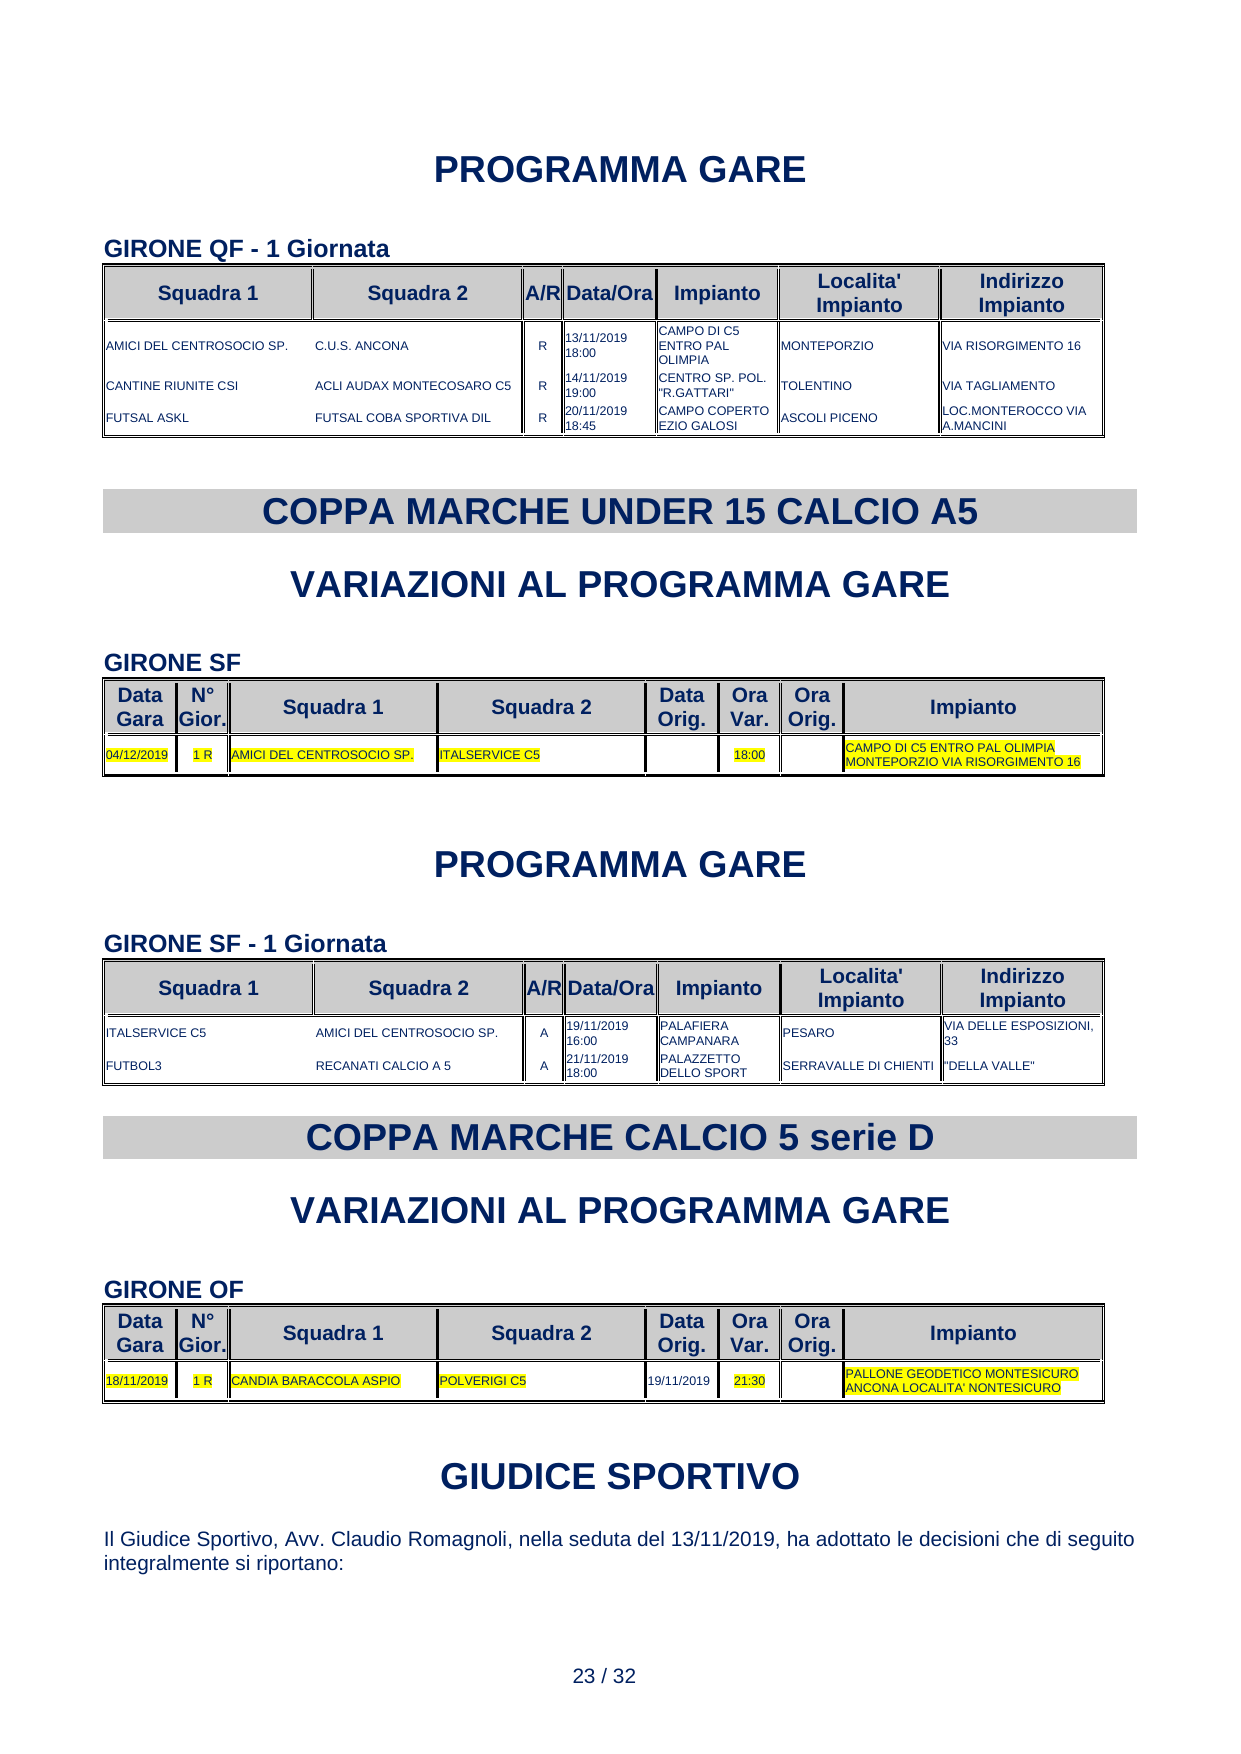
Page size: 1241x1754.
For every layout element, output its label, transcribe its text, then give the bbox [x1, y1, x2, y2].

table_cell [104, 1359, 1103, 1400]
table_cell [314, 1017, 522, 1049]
text GIRONE SF [103, 648, 1137, 677]
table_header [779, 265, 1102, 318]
text GIRONE SF - 1 Giornata [103, 929, 1137, 958]
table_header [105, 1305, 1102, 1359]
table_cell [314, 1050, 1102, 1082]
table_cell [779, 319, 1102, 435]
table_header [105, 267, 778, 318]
text GIUDICE SPORTIVO [103, 1454, 1137, 1497]
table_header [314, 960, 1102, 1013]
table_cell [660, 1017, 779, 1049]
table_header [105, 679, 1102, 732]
text PROGRAMMA GARE [103, 148, 1137, 191]
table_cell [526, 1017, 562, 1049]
text COPPA MARCHE CALCIO 5 serie D [103, 1116, 1137, 1159]
text Il Giudice Sportivo, Avv. Claudio Romagnoli, nella seduta del 13/11/2019, ha adottato le decisioni che di seguito integralmente si riportano: [103, 1526, 1137, 1574]
text PROGRAMMA GARE [103, 843, 1137, 886]
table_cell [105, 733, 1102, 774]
text COPPA MARCHE UNDER 15 CALCIO A5 [103, 489, 1137, 533]
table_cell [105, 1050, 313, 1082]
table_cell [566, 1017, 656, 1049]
text GIRONE OF [103, 1274, 1137, 1303]
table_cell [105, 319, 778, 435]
text GIRONE QF - 1 Giornata [103, 234, 1137, 263]
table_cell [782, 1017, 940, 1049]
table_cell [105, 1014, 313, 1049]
text VARIAZIONI AL PROGRAMMA GARE [103, 1188, 1137, 1231]
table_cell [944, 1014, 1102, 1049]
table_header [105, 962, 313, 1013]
text VARIAZIONI AL PROGRAMMA GARE [103, 562, 1137, 605]
